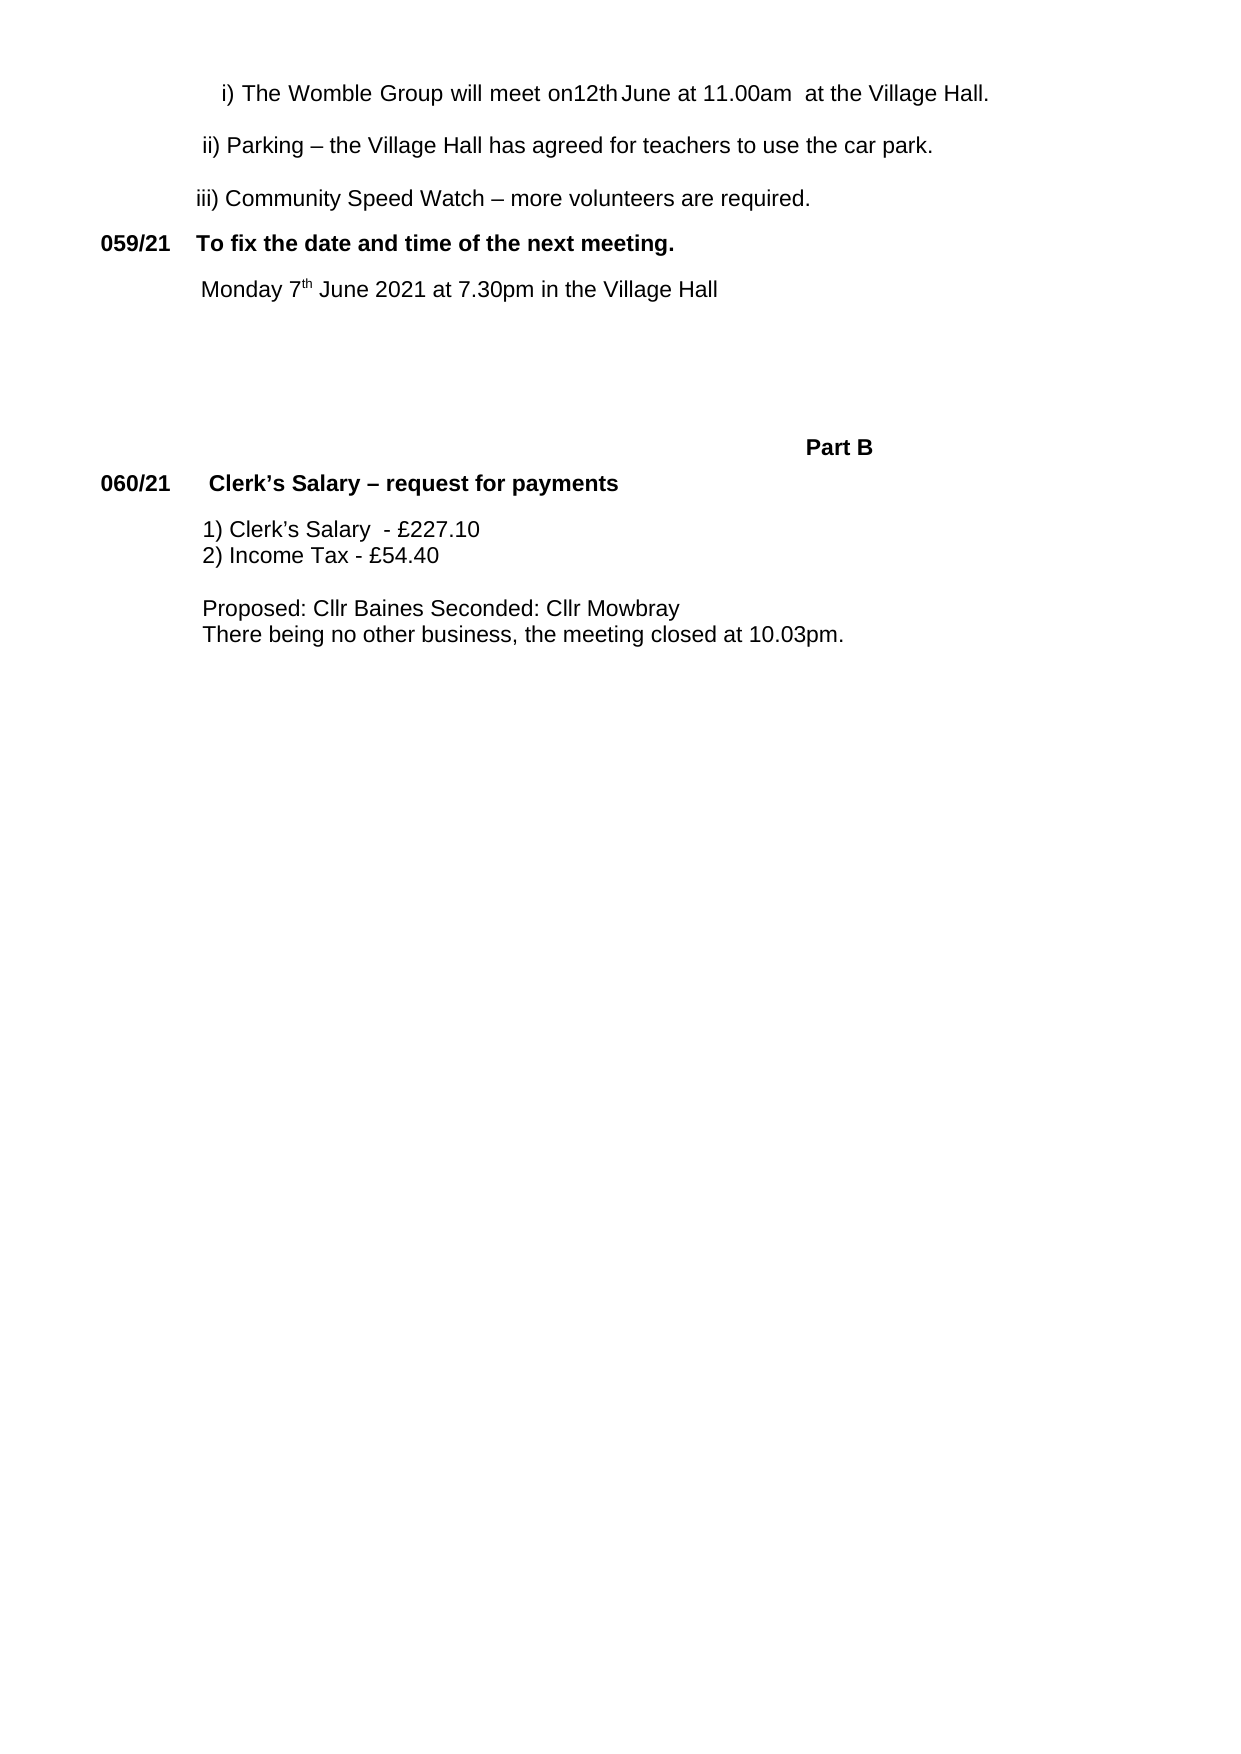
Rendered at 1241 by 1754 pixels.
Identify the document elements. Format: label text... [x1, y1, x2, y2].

text There being no other business, the meeting closed at 10.03pm. [75, 621, 1165, 647]
text i) The Womble Group will meet on12th June at 11.00am at the Village Hall. [75, 79, 1165, 106]
text 059/21 To fix the date and time of the next meeting. [75, 230, 1165, 257]
text Proposed: Cllr Baines Seconded: Cllr Mowbray [75, 595, 1165, 621]
text 2) Income Tax - £54.40 [75, 542, 1165, 568]
text 1) Clerk’s Salary - £227.10 [75, 516, 1165, 542]
text iii) Community Speed Watch – more volunteers are required. [75, 185, 1165, 211]
text 060/21 Clerk’s Salary – request for payments [75, 470, 1165, 496]
text ii) Parking – the Village Hall has agreed for teachers to use the car park. [75, 132, 1165, 158]
text Part B [75, 434, 1165, 460]
text Monday 7th June 2021 at 7.30pm in the Village Hall [75, 276, 1165, 302]
